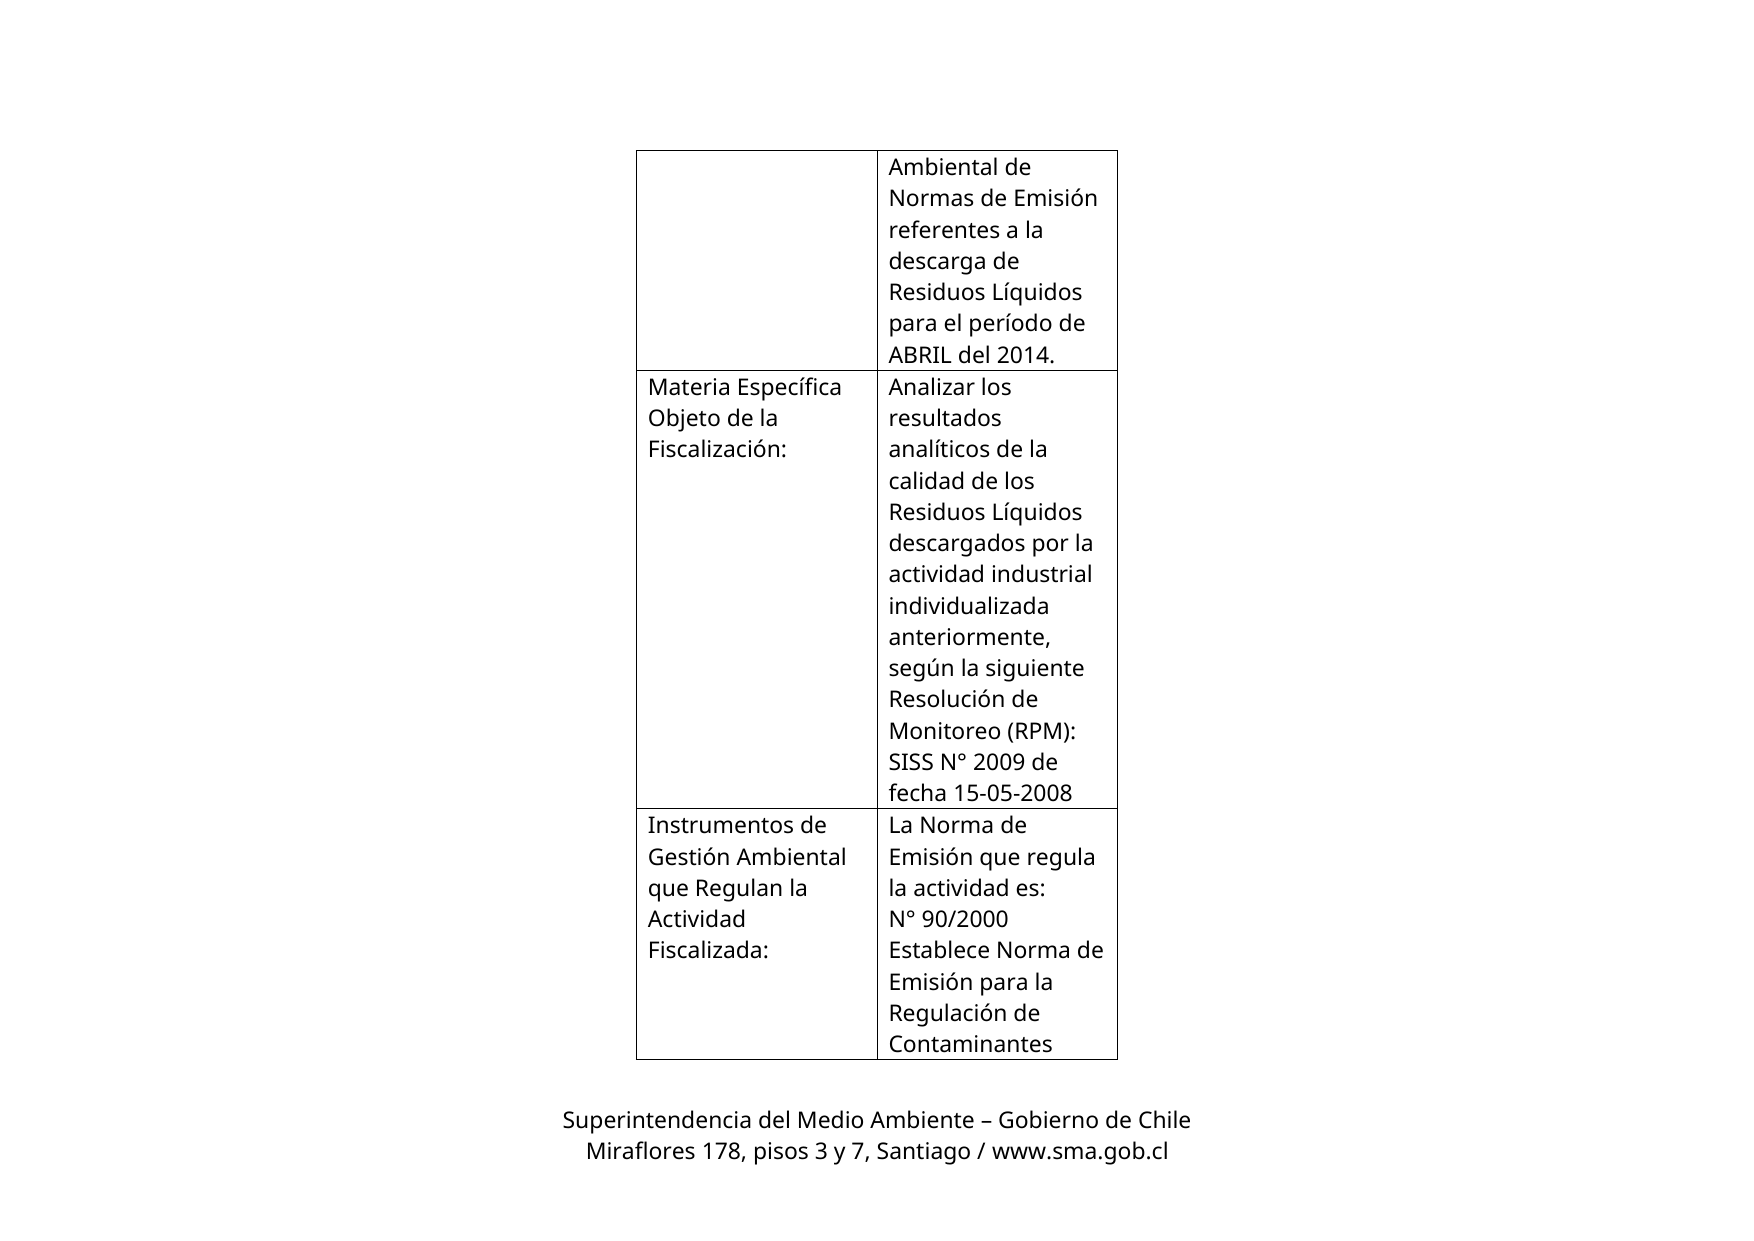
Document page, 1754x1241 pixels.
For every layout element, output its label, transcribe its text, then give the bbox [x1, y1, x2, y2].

table_cell Analizar los resultados analíticos de la calidad de los Residuos Líquidos descargados por la actividad industrial individualizada anteriormente, según la siguiente Resolución de Monitoreo (RPM): SISS N° 2009 de fecha 15-05-2008 [878, 371, 1117, 808]
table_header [878, 151, 1117, 370]
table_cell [637, 809, 877, 1059]
table_cell Materia Específica Objeto de la Fiscalización: [637, 371, 877, 808]
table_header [637, 151, 877, 370]
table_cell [878, 809, 1117, 1059]
